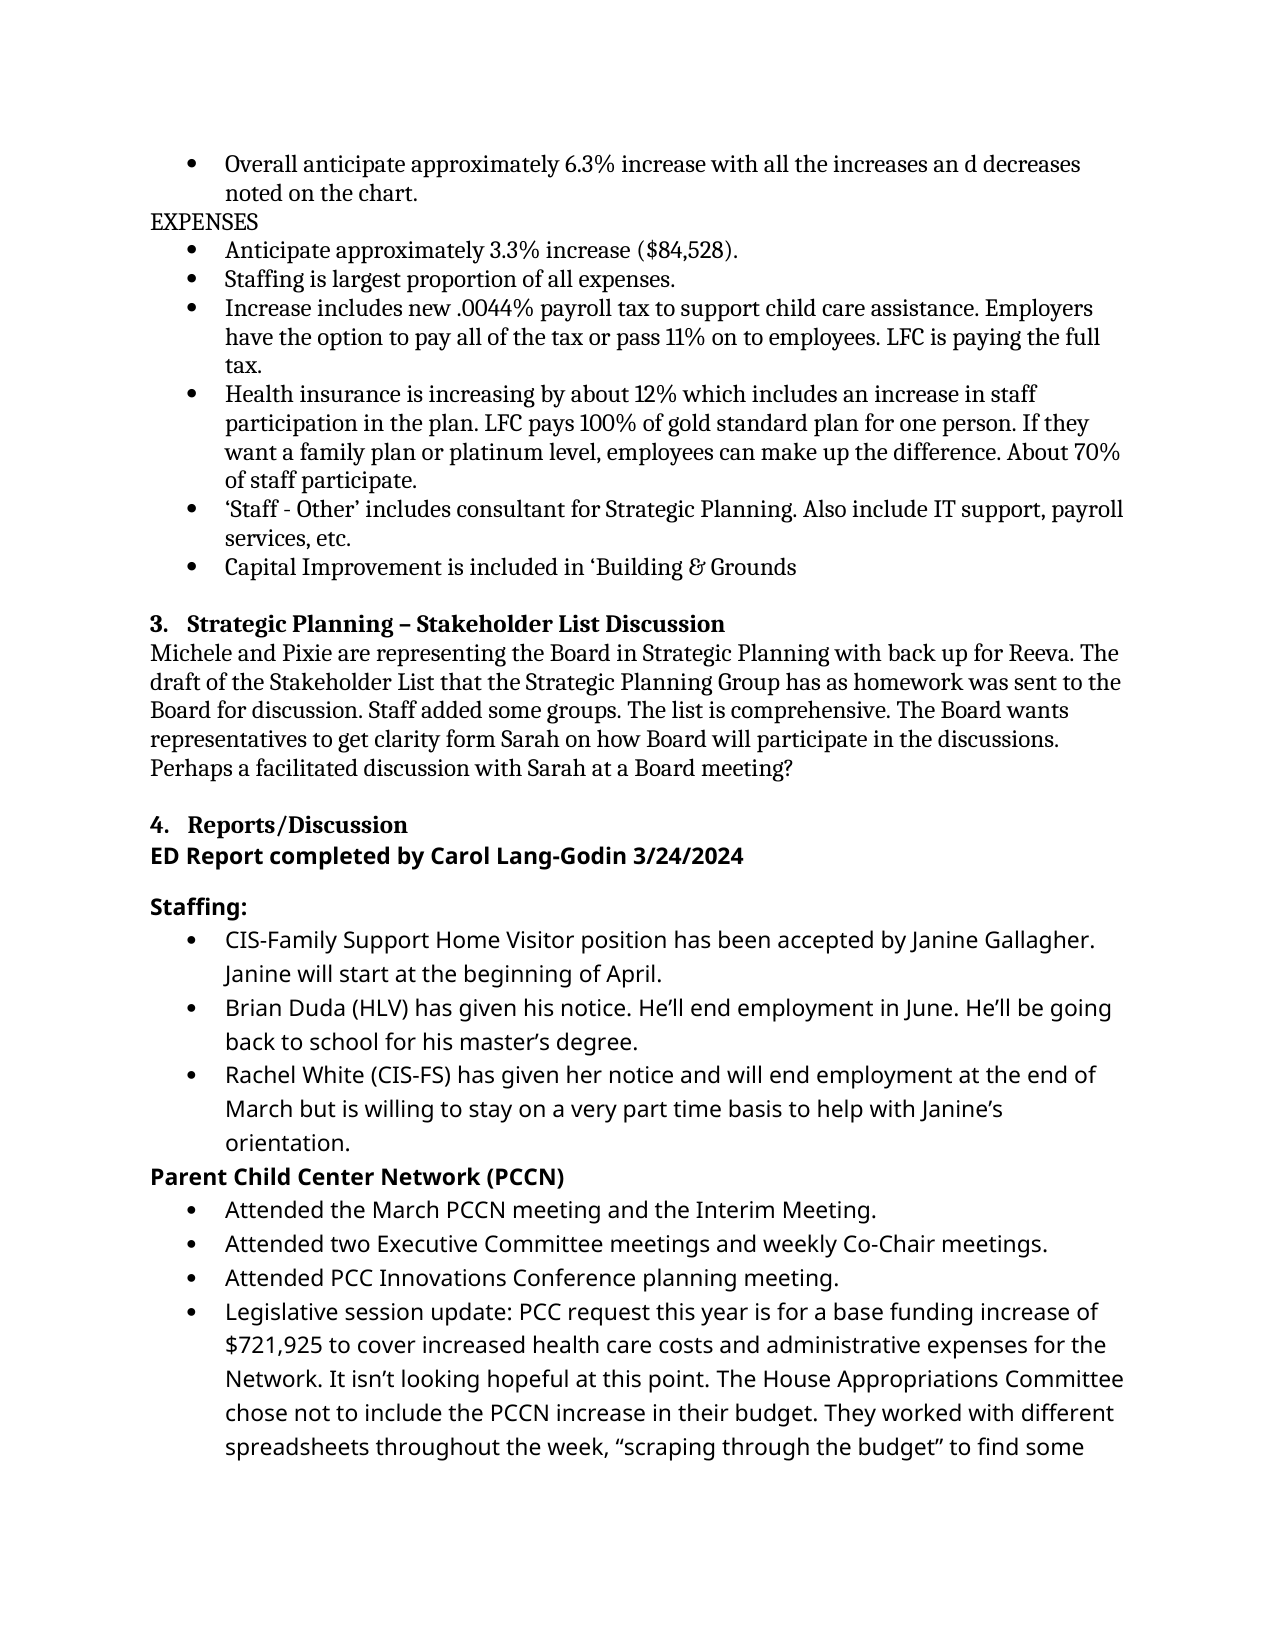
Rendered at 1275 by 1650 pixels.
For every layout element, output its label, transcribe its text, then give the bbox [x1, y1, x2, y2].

list Attended two Executive Committee meetings and weekly Co-Chair meetings. [187, 1228, 1125, 1259]
list Strategic Planning – Stakeholder List Discussion [150, 610, 1125, 639]
list Attended the March PCCN meeting and the Interim Meeting. [187, 1194, 1125, 1225]
text EXPENSES [150, 207, 1125, 236]
list Reports/Discussion [150, 811, 1125, 840]
list Capital Improvement is included in ‘Building & Grounds [187, 552, 1125, 581]
list ‘Staff - Other’ includes consultant for Strategic Planning. Also include IT support, payroll services, etc. [187, 495, 1125, 552]
text ED Report completed by Carol Lang-Godin 3/24/2024 [150, 840, 1125, 871]
list Staffing is largest proportion of all expenses. [187, 265, 1125, 294]
list Anticipate approximately 3.3% increase ($84,528). [187, 236, 1125, 265]
list Brian Duda (HLV) has given his notice. He’ll end employment in June. He’ll be going back to school for his master’s degree. [187, 992, 1125, 1057]
text Staffing: [150, 890, 1125, 922]
list Overall anticipate approximately 6.3% increase with all the increases an d decreases noted on the chart. [187, 150, 1125, 207]
list Attended PCC Innovations Conference planning meeting. [187, 1262, 1125, 1293]
text Parent Child Center Network (PCCN) [150, 1160, 1125, 1192]
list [187, 1295, 1125, 1462]
list Health insurance is increasing by about 12% which includes an increase in staff participation in the plan. LFC pays 100% of gold standard plan for one person. If they want a family plan or platinum level, employees can make up the difference. About 70% of staff participate. [187, 380, 1125, 495]
list Increase includes new .0044% payroll tax to support child care assistance. Employers have the option to pay all of the tax or pass 11% on to employees. LFC is paying the full tax. [187, 294, 1125, 380]
list Rachel White (CIS-FS) has given her notice and will end employment at the end of March but is willing to stay on a very part time basis to help with Janine’s orientation. [187, 1059, 1125, 1158]
text Michele and Pixie are representing the Board in Strategic Planning with back up for Reeva. The draft of the Stakeholder List that the Strategic Planning Group has as homework was sent to the Board for discussion. Staff added some groups. The list is comprehensive. The Board wants representatives to get clarity form Sarah on how Board will participate in the discussions. Perhaps a facilitated discussion with Sarah at a Board meeting? [150, 639, 1125, 782]
list CIS-Family Support Home Visitor position has been accepted by Janine Gallagher. Janine will start at the beginning of April. [187, 924, 1125, 989]
